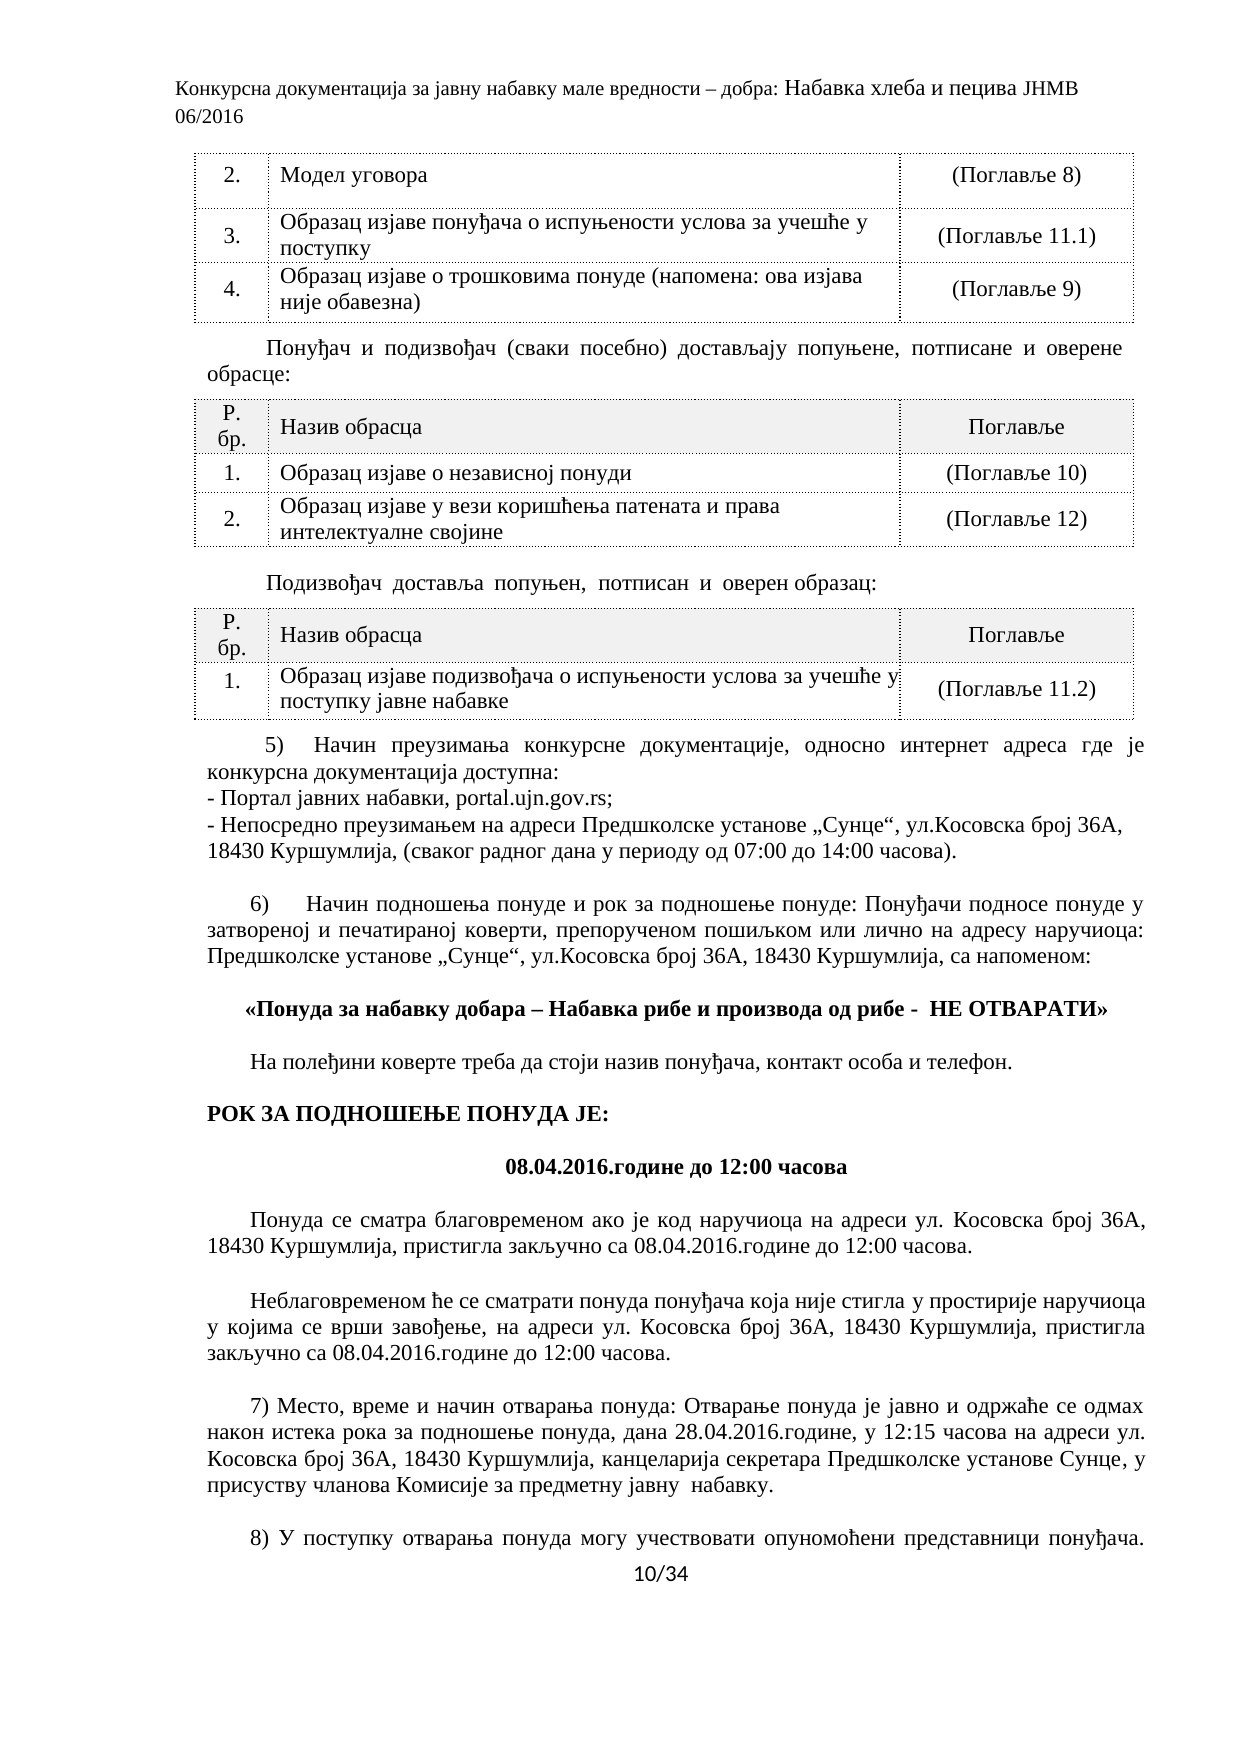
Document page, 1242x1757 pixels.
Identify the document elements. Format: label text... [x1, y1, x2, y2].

table_cell (Поглавље 11.2) [900, 662, 1133, 719]
text 5) Начин преузимања конкурсне документације, односно интернет адресa где је конкурсна документација доступна: [207, 732, 1146, 784]
text «Понуда за набавку добара – Набавка рибе и производа од рибе - НЕ ОТВАРАТИ» [207, 995, 1146, 1021]
text 08.04.2016.године до 12:00 часова [207, 1153, 1146, 1179]
table_header Р. бр. [195, 399, 269, 453]
table_cell Образац изјаве подизвођача о испуњености услова за учешће у поступку јавне набавке [269, 662, 900, 719]
text Понуђач и подизвођач (сваки посебно) достављају попуњене, потписане и оверене обрасце: [207, 334, 1128, 387]
table_header Назив обрасца [269, 399, 900, 453]
table_cell 4. [195, 262, 269, 322]
table_cell Модел уговора [269, 153, 900, 208]
table_cell 3. [195, 208, 269, 262]
table_cell Образац изјаве у вези коришћења патената и права интелектуалне својине [269, 492, 900, 546]
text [207, 1524, 1146, 1550]
text - Портал јавних набавки, portal.ujn.gov.rs; [207, 784, 1146, 811]
table_cell Образац изјаве понуђача о испуњености услова за учешће у поступку јавне набавке [269, 208, 900, 262]
table_header Назив обрасца [269, 608, 900, 662]
text Подизвођач доставља попуњен, потписан и оверен образац: [207, 569, 1128, 595]
table_cell (Поглавље 10) [900, 453, 1133, 492]
text Понуда се сматра благовременом ако је код наручиоца на адреси ул. Косовска број 36А, 18430 Куршумлија, пристигла закључно са 08.04.2016.године до 12:00 часова. [207, 1206, 1146, 1259]
text - Непосредно преузимањем на адреси Предшколске установе „Сунце“, ул.Косовска број 36А, 18430 Куршумлија, (сваког радног дана у периоду од 07:00 до 14:00 часова). [207, 811, 1146, 863]
text 6) Начин подношења понуде и рок за подношење понуде: Понуђачи подносе понуде у затвореној и печатираној коверти, препорученом пошиљком или лично на адресу наручиоца: Предшколске установе „Сунце“, ул.Косовска број 36А, 18430 Куршумлија, са напоменом: [207, 890, 1146, 969]
table_cell 1. [195, 662, 269, 719]
table_cell (Поглавље 9) [900, 262, 1133, 322]
table_cell Образац изјаве о независној понуди [269, 453, 900, 492]
table_cell (Поглавље 8) [900, 153, 1133, 208]
table_header Поглавље [900, 399, 1133, 453]
table_cell Образац изјаве о трошковима понуде (напомена: ова изјава није обавезна) [269, 262, 900, 322]
table_cell (Поглавље 12) [900, 492, 1133, 546]
text 7) Место, време и начин отварања понуда: Отварање понуда је јавно и одржаће се одмах након истека рока за подношење понуда, дана 28.04.2016.године, у 12:15 часова на адреси ул. Косовска број 36А, 18430 Куршумлија, канцеларија секретара Предшколске установе Сунце, у присуству чланова Комисије за предметну јавну набавку. [207, 1392, 1146, 1497]
text На полеђини коверте треба да стоји назив понуђача, контакт особа и телефон. [207, 1048, 1146, 1074]
table_header Поглавље [900, 608, 1133, 662]
table_cell 1. [195, 453, 269, 492]
table_header Р. бр. [195, 608, 269, 662]
text РОК ЗА ПОДНОШЕЊЕ ПОНУДА ЈЕ: [207, 1101, 1146, 1127]
table_cell 2. [195, 153, 269, 208]
text Неблаговременом ће се сматрати понуда понуђача која није стигла у простирије наручиоца у којима се врши завођење, на адреси ул. Косовска број 36А, 18430 Куршумлија, пристигла закључно са 08.04.2016.године до 12:00 часова. [207, 1287, 1146, 1366]
table_cell (Поглавље 11.1) [900, 208, 1133, 262]
table_cell 2. [195, 492, 269, 546]
